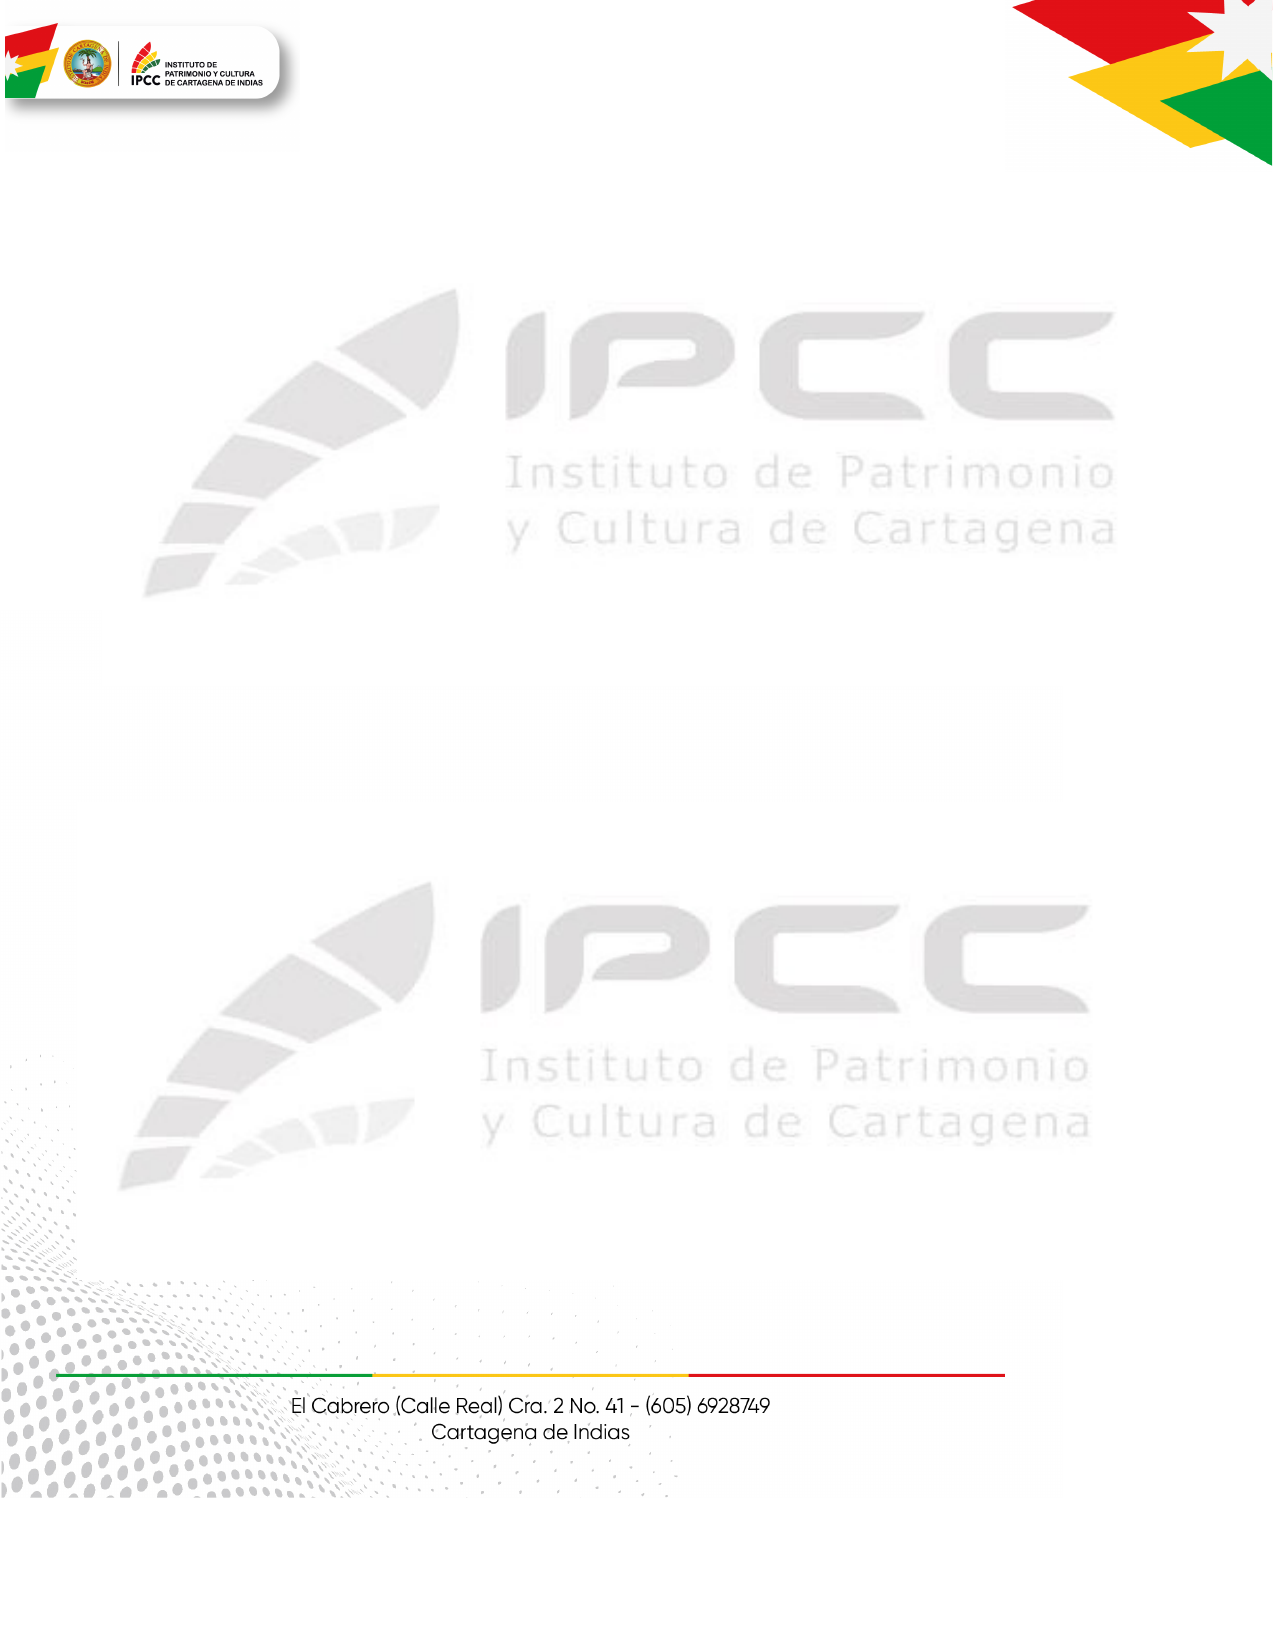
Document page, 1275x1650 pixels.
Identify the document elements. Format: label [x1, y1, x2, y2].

picture [0, 208, 1171, 1498]
picture [5, 0, 300, 152]
picture [1005, 0, 1273, 172]
